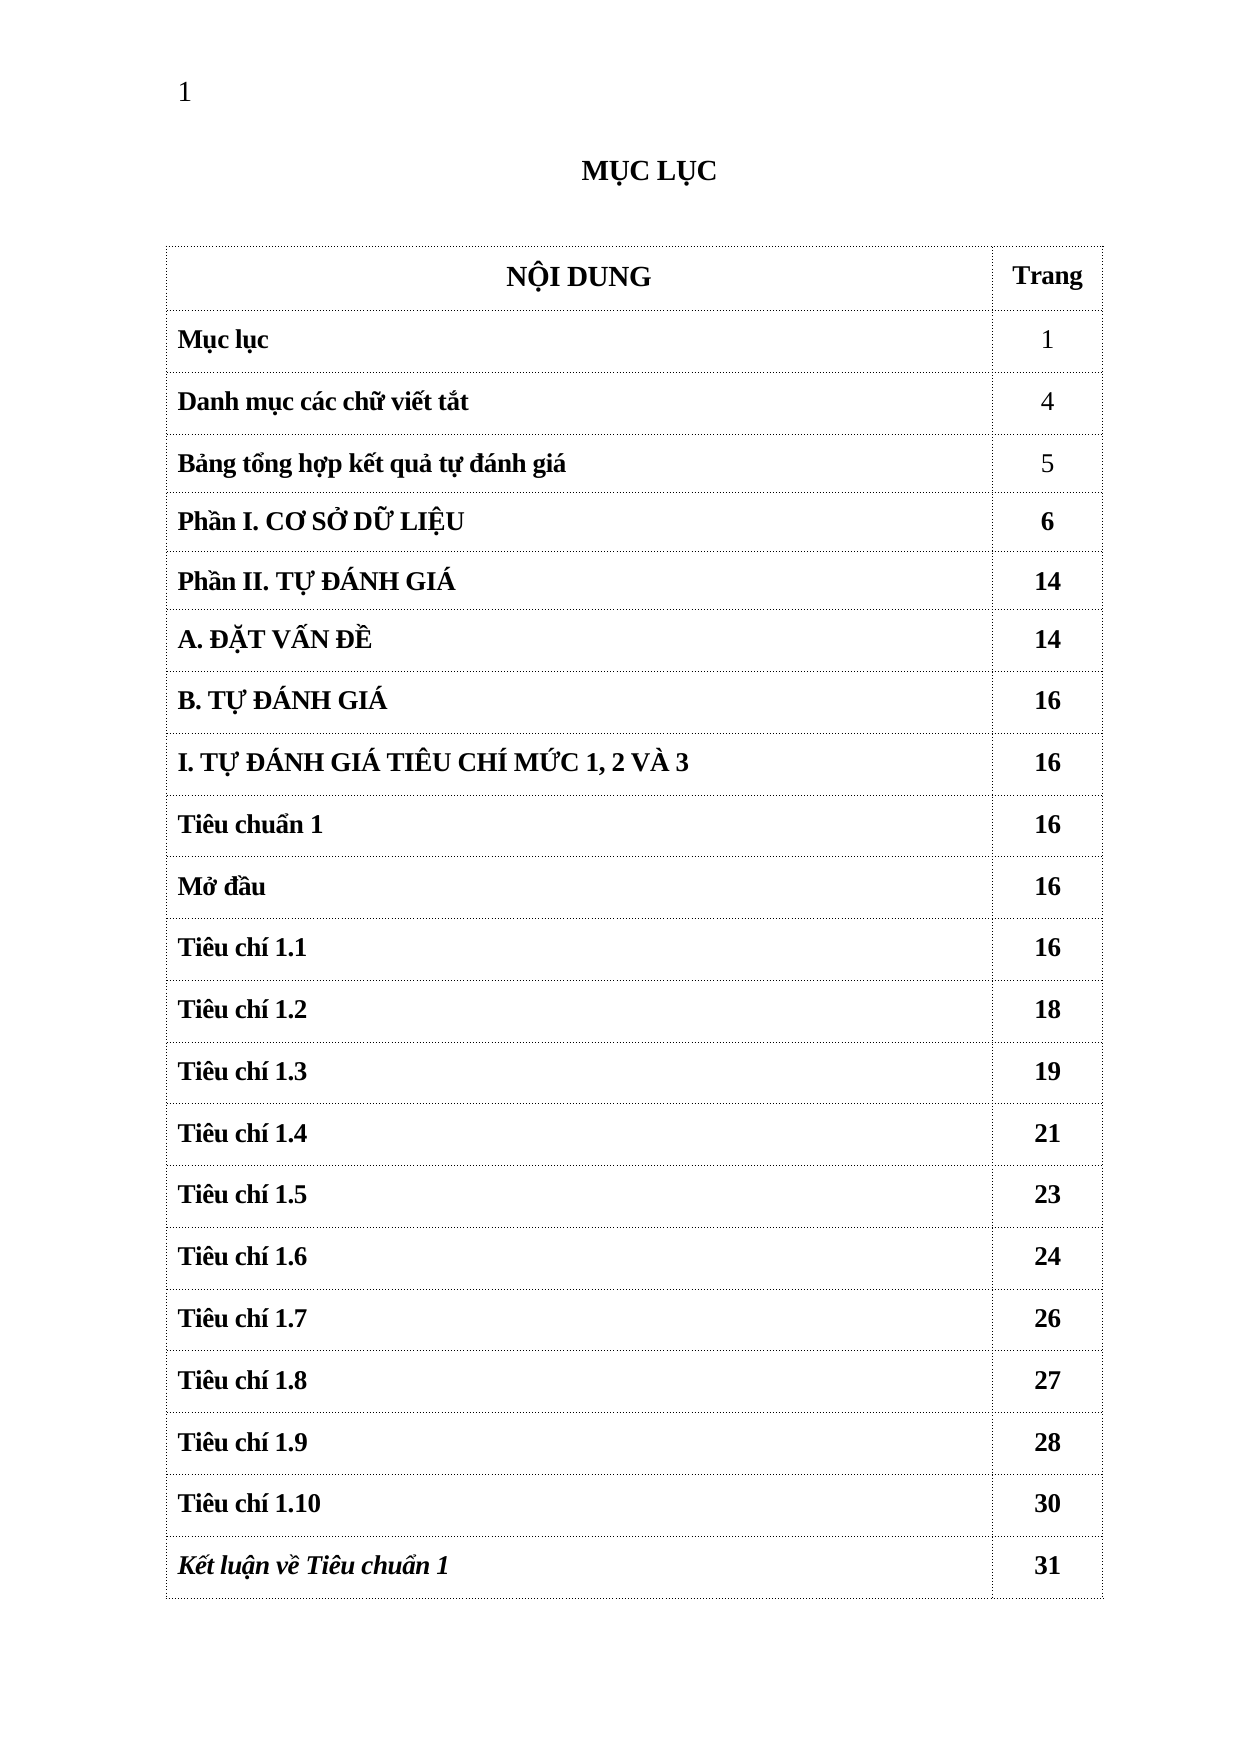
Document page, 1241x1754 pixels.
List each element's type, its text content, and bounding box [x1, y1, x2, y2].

table_cell 7 [992, 492, 1103, 551]
table_cell 14 [992, 671, 1103, 733]
table_cell 5 [992, 434, 1103, 492]
table_cell Tiêu chí 1.5 [166, 1165, 992, 1227]
table_cell 14 [992, 551, 1103, 609]
table_cell Tiêu chuẩn 1 [166, 795, 992, 856]
table_cell Mục lục [166, 310, 992, 372]
table_cell Phần I. CƠ SỞ DỮ LIỆU [166, 492, 992, 551]
table_cell 1 [992, 310, 1103, 372]
table_cell A. ĐẶT VẤN ĐỀ [166, 609, 992, 671]
table_cell 15 [992, 1165, 1103, 1227]
table_header NỘI DUNG [166, 246, 992, 310]
table_cell 15 [992, 1042, 1103, 1103]
table_cell 14 [992, 609, 1103, 671]
table_cell Tiêu chí 1.6 [166, 1227, 992, 1289]
table_cell 14 [992, 856, 1103, 918]
table_header Trang [992, 246, 1103, 310]
table_cell 16 [992, 1227, 1103, 1289]
table_cell Tiêu chí 1.3 [166, 1042, 992, 1103]
table_cell 4 [992, 372, 1103, 434]
table_cell Mở đầu [166, 856, 992, 918]
table_cell Tiêu chí 1.10 [166, 1474, 992, 1536]
table_cell Tiêu chí 1.2 [166, 980, 992, 1042]
table_cell Tiêu chí 1.4 [166, 1103, 992, 1165]
table_cell 14 [992, 795, 1103, 856]
table_cell 14 [992, 918, 1103, 980]
table_cell 16 [992, 1289, 1103, 1350]
table_cell Tiêu chí 1.9 [166, 1412, 992, 1474]
table_cell B. TỰ ĐÁNH GIÁ [166, 671, 992, 733]
table_cell 17 [992, 1474, 1103, 1536]
table_cell 14 [992, 980, 1103, 1042]
text MỤC LỤC [177, 153, 1122, 187]
table_cell 18 [992, 1536, 1103, 1597]
table_cell 14 [992, 733, 1103, 794]
table_cell Phần II. TỰ ĐÁNH GIÁ [166, 551, 992, 609]
table_cell Tiêu chí 1.8 [166, 1350, 992, 1412]
table_cell Kết luận về Tiêu chuẩn 1 [166, 1536, 992, 1597]
table_cell I. TỰ ĐÁNH GIÁ TIÊU CHÍ MỨC 1, 2 VÀ 3 [166, 733, 992, 794]
table_cell 17 [992, 1412, 1103, 1474]
table_cell 16 [992, 1350, 1103, 1412]
table_cell Danh mục các chữ viết tắt [166, 372, 992, 434]
table_cell Tiêu chí 1.1 [166, 918, 992, 980]
table_cell Bảng tổng hợp kết quả tự đánh giá [166, 434, 992, 492]
table_cell 15 [992, 1103, 1103, 1165]
table_cell Tiêu chí 1.7 [166, 1289, 992, 1350]
